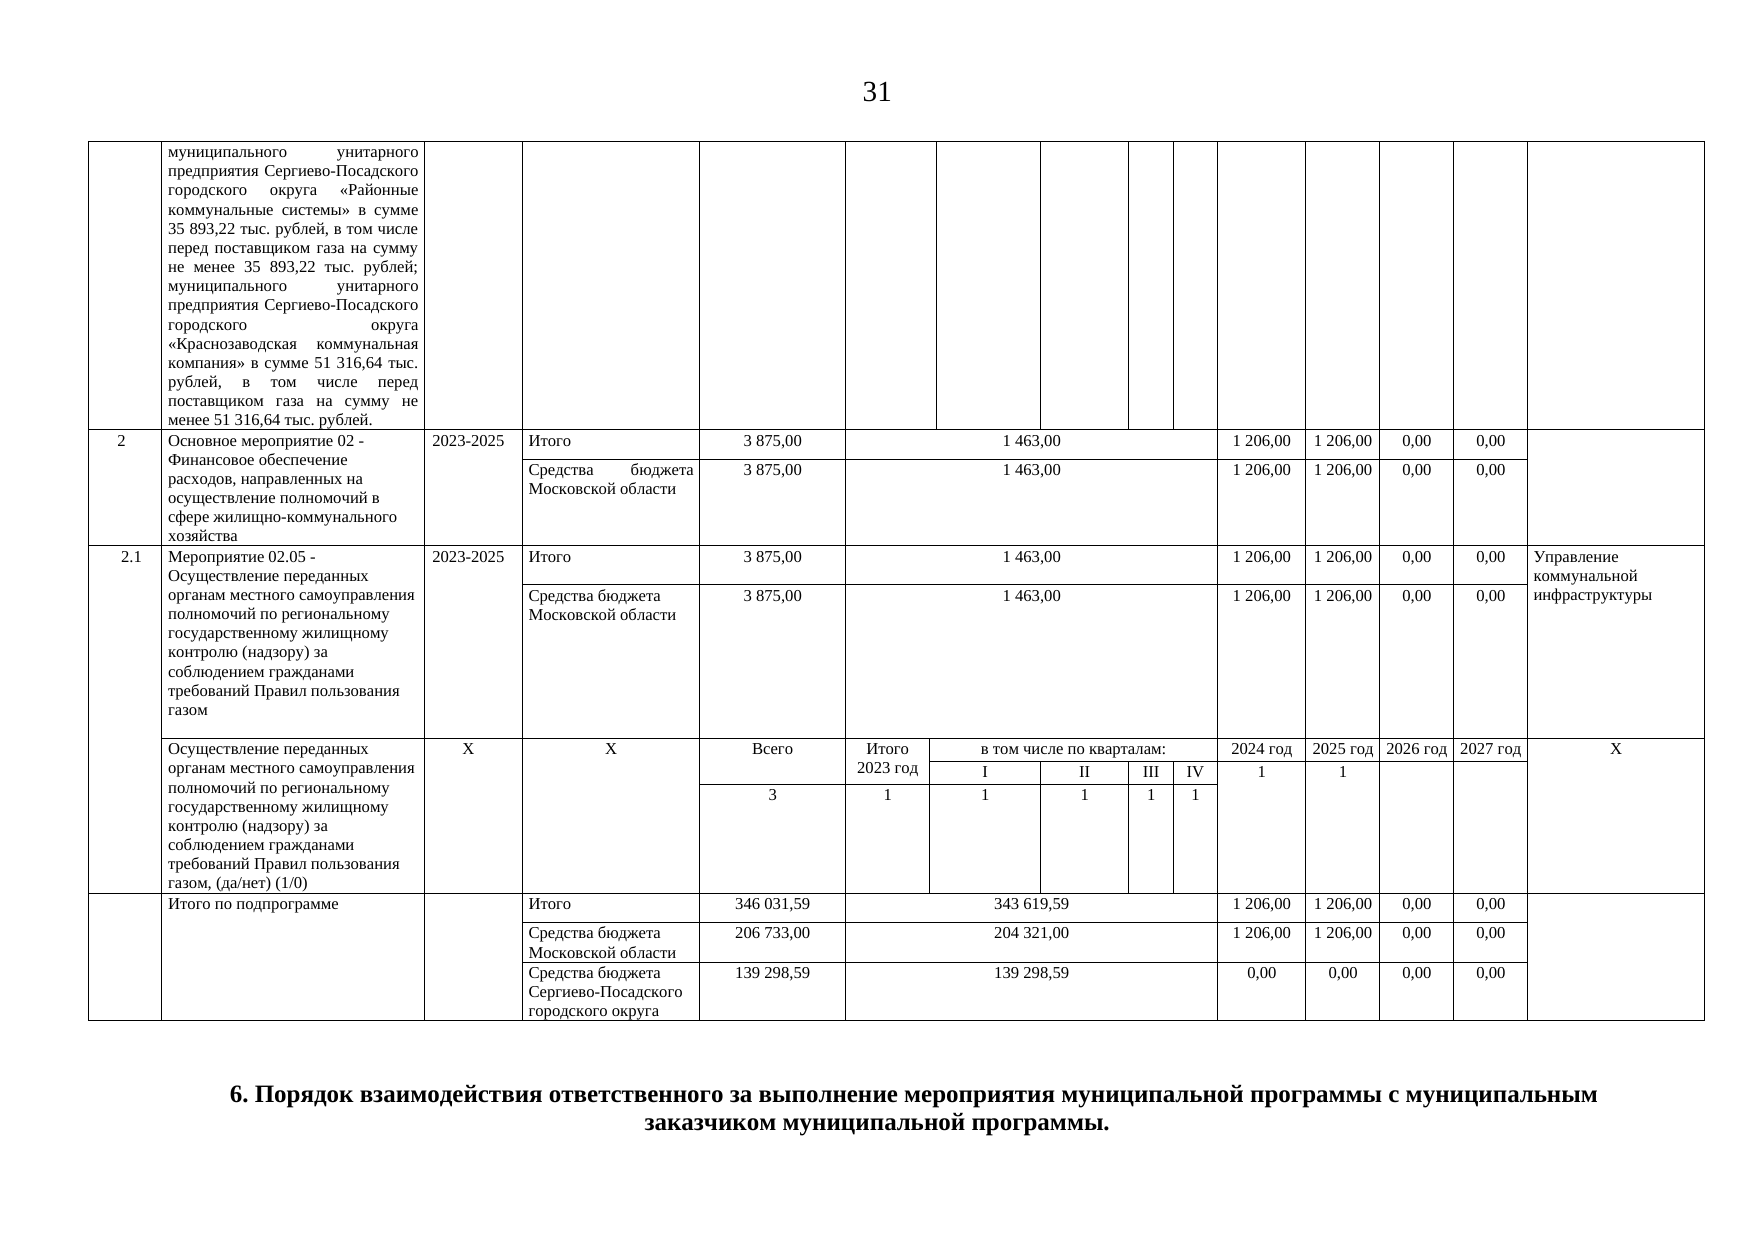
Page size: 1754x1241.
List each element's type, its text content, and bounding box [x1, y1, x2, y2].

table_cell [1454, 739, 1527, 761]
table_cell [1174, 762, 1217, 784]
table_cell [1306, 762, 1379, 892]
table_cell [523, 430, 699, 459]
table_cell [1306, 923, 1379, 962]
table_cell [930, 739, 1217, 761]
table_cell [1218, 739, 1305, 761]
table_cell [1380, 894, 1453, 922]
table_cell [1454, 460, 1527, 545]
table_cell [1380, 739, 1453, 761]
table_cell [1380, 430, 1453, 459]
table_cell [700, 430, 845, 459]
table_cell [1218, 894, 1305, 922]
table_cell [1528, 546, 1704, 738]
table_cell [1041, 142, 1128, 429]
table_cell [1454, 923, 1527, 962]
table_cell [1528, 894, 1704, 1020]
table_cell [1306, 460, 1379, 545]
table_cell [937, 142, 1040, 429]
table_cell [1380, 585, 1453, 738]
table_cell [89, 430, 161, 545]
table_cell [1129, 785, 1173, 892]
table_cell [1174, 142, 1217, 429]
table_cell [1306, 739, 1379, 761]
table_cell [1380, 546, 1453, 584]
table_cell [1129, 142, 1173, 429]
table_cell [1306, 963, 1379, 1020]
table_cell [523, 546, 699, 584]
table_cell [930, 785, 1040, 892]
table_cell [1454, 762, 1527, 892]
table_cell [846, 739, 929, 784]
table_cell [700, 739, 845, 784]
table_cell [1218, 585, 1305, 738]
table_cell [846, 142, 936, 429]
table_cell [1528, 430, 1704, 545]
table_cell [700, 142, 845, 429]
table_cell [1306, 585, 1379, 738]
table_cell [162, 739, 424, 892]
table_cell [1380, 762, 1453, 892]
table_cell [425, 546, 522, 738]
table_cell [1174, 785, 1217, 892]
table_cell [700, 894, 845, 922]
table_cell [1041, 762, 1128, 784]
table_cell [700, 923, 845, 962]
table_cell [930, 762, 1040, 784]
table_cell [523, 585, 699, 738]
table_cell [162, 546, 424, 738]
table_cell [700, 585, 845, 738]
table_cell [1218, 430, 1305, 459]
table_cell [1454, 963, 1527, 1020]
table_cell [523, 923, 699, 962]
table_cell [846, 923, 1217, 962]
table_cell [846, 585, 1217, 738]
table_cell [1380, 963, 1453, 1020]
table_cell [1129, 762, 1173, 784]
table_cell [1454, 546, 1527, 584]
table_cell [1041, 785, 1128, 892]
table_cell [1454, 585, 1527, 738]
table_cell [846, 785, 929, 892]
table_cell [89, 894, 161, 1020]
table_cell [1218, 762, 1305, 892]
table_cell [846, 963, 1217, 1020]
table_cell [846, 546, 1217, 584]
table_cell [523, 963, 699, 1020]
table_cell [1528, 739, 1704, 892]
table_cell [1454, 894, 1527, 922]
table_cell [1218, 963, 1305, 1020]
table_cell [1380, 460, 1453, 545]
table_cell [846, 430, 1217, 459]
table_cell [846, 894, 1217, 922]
text 6. Порядок взаимодействия ответственного за выполнение мероприятия муниципальной программы с муниципальным заказчиком муниципальной программы. [118, 1079, 1636, 1136]
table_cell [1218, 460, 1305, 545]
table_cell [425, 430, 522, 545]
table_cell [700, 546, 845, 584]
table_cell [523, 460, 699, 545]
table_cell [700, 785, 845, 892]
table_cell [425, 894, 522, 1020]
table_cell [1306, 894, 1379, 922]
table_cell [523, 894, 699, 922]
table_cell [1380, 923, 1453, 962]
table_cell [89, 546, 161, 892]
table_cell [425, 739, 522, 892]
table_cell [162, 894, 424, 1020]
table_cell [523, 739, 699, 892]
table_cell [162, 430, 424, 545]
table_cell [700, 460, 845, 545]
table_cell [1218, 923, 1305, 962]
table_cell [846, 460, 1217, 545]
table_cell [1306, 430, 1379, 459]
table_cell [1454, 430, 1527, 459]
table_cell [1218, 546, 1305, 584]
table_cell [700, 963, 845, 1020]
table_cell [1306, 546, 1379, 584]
